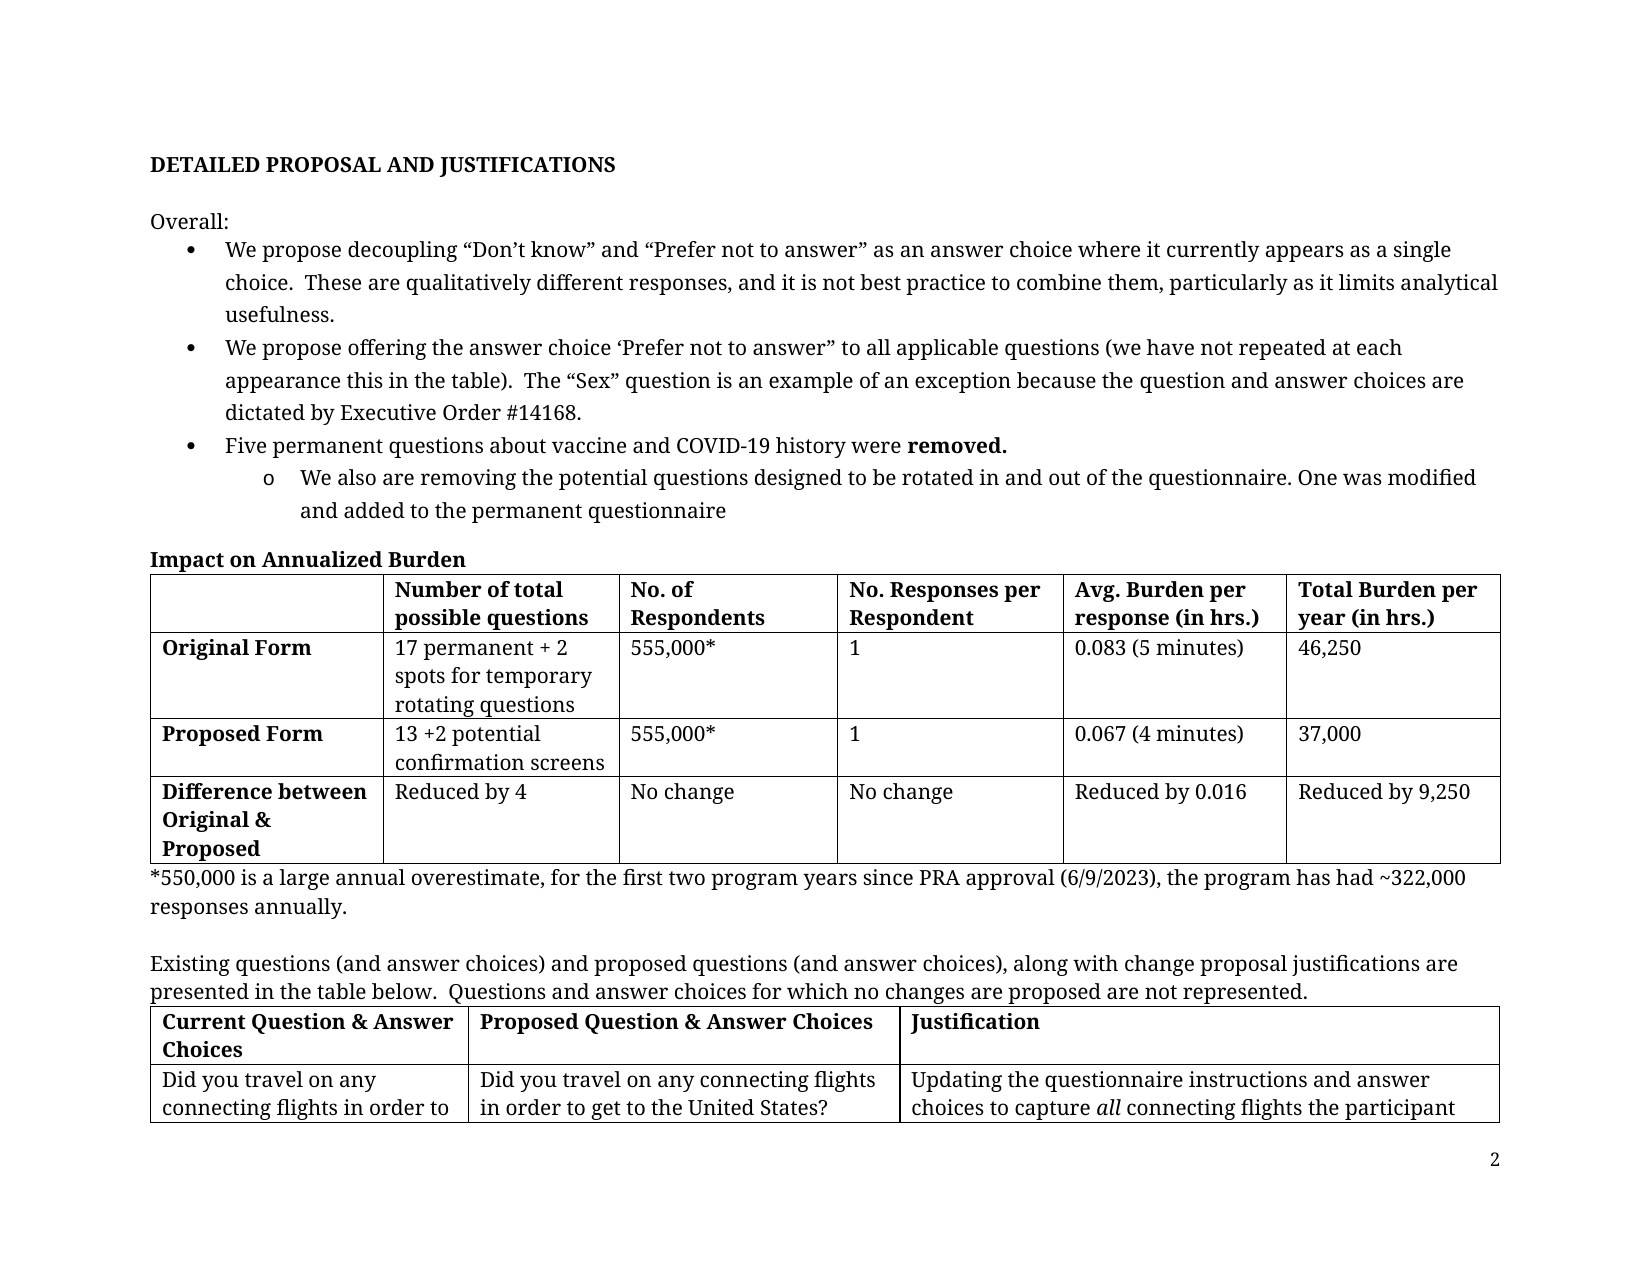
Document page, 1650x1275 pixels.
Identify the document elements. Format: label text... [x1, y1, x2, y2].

table_cell Original Form [151, 633, 383, 718]
text *550,000 is a large annual overestimate, for the first two program years since PRA approval (6/9/2023), the program has had ~322,000 responses annually. [150, 864, 1500, 920]
table_cell 13 +2 potential confirmation screens [384, 719, 619, 776]
table_cell Difference between Original & Proposed [151, 777, 383, 862]
table_cell Reduced by 4 [384, 777, 619, 862]
table_cell 0.083 (5 minutes) [1064, 633, 1286, 718]
table_cell 1 [838, 719, 1063, 776]
table_header Proposed Question & Answer Choices [469, 1007, 899, 1064]
table_header Justification [901, 1007, 1499, 1064]
table_cell 1 [838, 633, 1063, 718]
table_cell Reduced by 0.016 [1064, 777, 1286, 862]
table_header No. of Respondents [620, 575, 837, 632]
text Overall: [150, 207, 1500, 235]
table_cell No change [838, 777, 1063, 862]
list We also are removing the potential questions designed to be rotated in and out of the questionnaire. One was modified and added to the permanent questionnaire [262, 463, 1500, 525]
table_cell Proposed Form [151, 719, 383, 776]
text DETAILED PROPOSAL AND JUSTIFICATIONS [150, 150, 1500, 178]
table_header Total Burden per year (in hrs.) [1287, 575, 1500, 632]
table_cell 555,000* [620, 719, 837, 776]
list We propose offering the answer choice ‘Prefer not to answer” to all applicable questions (we have not repeated at each appearance this in the table). The “Sex” question is an example of an exception because the question and answer choices are dictated by Executive Order #14168. [187, 333, 1500, 427]
table_cell 555,000* [620, 633, 837, 718]
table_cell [151, 1065, 468, 1122]
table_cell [469, 1065, 899, 1122]
table_header Number of total possible questions [384, 575, 619, 632]
table_cell 37,000 [1287, 719, 1500, 776]
table_cell No change [620, 777, 837, 862]
table_cell 17 permanent + 2 spots for temporary rotating questions [384, 633, 619, 718]
text Impact on Annualized Burden [150, 546, 1500, 574]
table_header Current Question & Answer Choices [151, 1007, 468, 1064]
table_cell 0.067 (4 minutes) [1064, 719, 1286, 776]
table_cell Reduced by 9,250 [1287, 777, 1500, 862]
list Five permanent questions about vaccine and COVID-19 history were removed. [187, 431, 1500, 459]
table_header [151, 575, 383, 632]
list We propose decoupling “Don’t know” and “Prefer not to answer” as an answer choice where it currently appears as a single choice. These are qualitatively different responses, and it is not best practice to combine them, particularly as it limits analytical usefulness. [187, 235, 1500, 329]
text Existing questions (and answer choices) and proposed questions (and answer choices), along with change proposal justifications are presented in the table below. Questions and answer choices for which no changes are proposed are not represented. [150, 949, 1500, 1006]
table_cell 46,250 [1287, 633, 1500, 718]
table_header No. Responses per Respondent [838, 575, 1063, 632]
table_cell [901, 1065, 1499, 1122]
table_header Avg. Burden per response (in hrs.) [1064, 575, 1286, 632]
